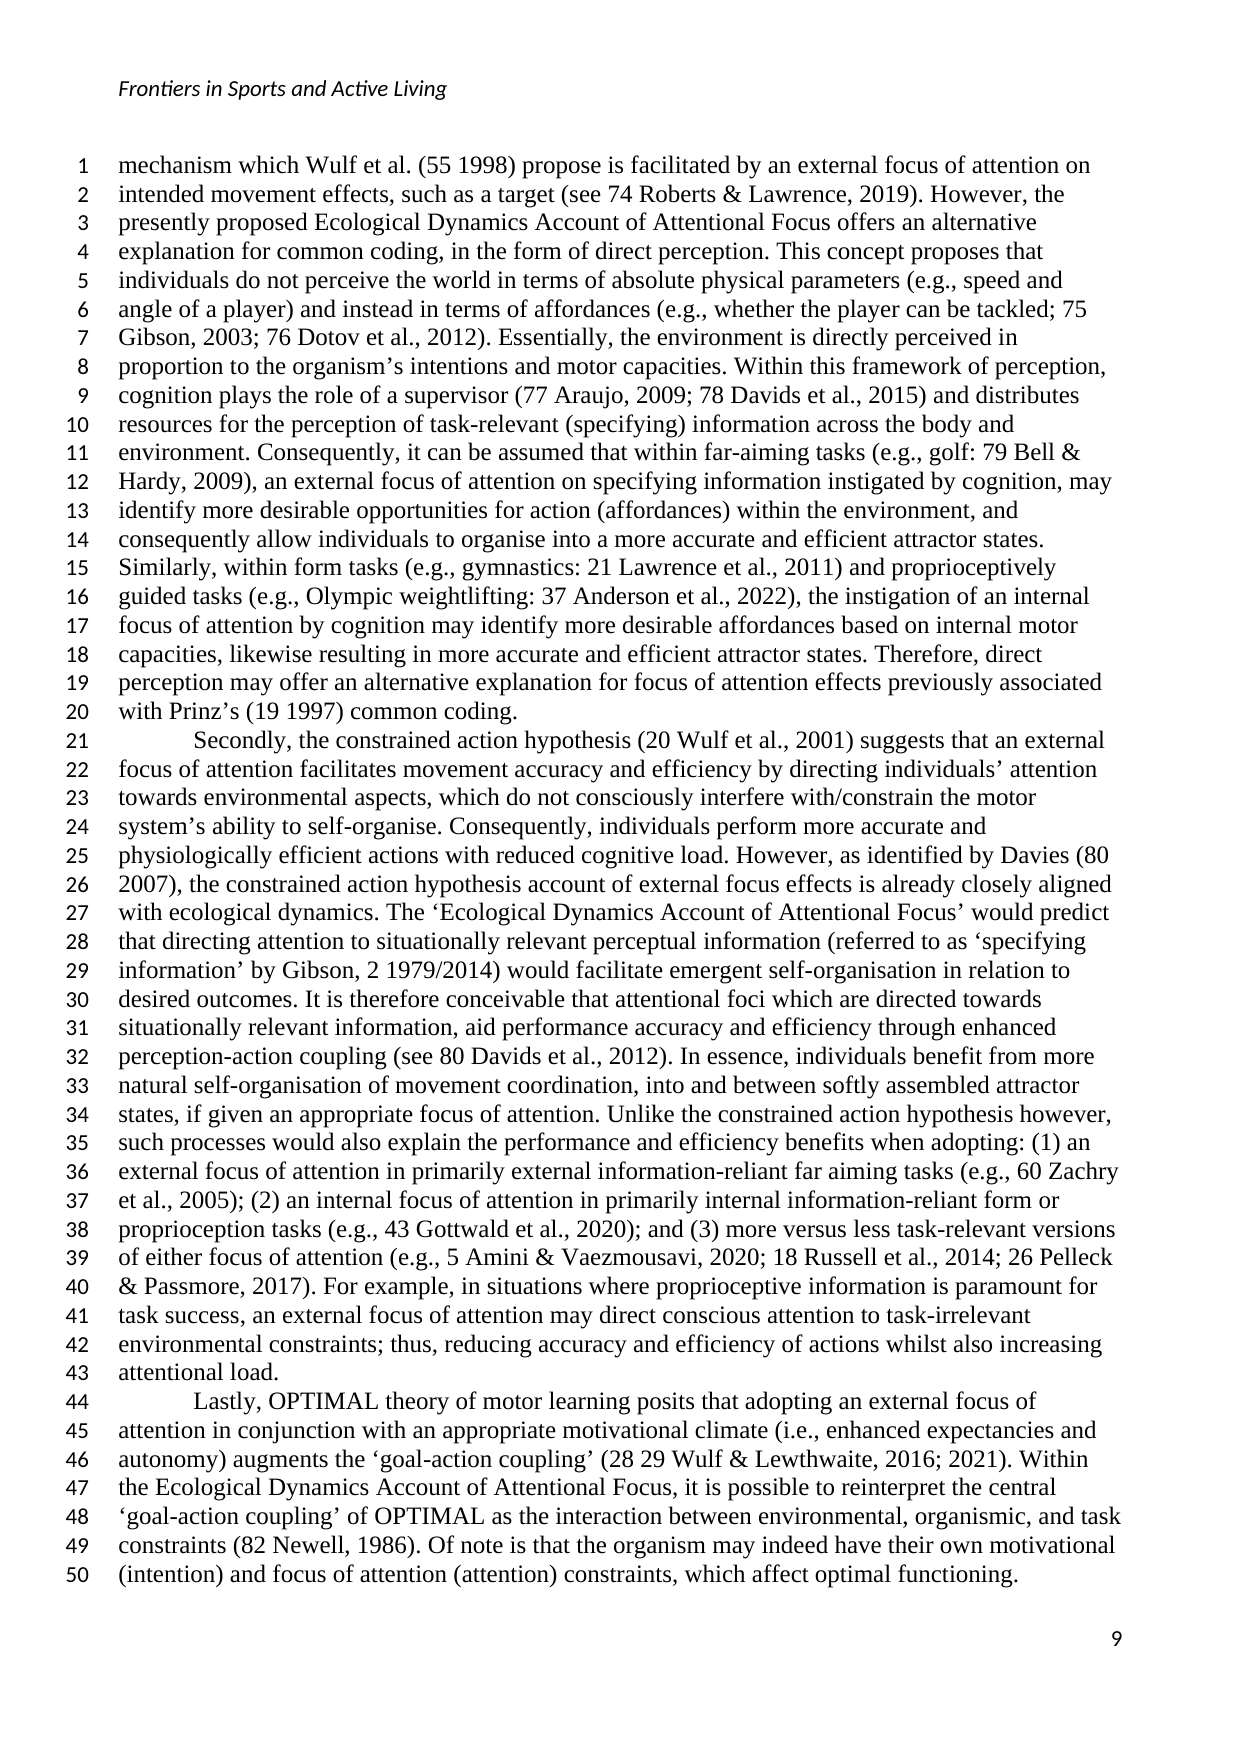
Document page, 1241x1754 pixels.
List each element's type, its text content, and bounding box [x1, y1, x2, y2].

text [118, 1386, 1122, 1587]
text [118, 150, 1122, 725]
text Secondly, the constrained action hypothesis (20 Wulf et al., 2001) suggests that an external focus of attention facilitates movement accuracy and efficiency by directing individuals’ attention towards environmental aspects, which do not consciously interfere with/constrain the motor system’s ability to self-organise. Consequently, individuals perform more accurate and physiologically efficient actions with reduced cognitive load. However, as identified by Davies (80 2007), the constrained action hypothesis account of external focus effects is already closely aligned with ecological dynamics. The ‘Ecological Dynamics Account of Attentional Focus’ would predict that directing attention to situationally relevant perceptual information (referred to as ‘specifying information’ by Gibson, 2 1979/2014) would facilitate emergent self-organisation in relation to desired outcomes. It is therefore conceivable that attentional foci which are directed towards situationally relevant information, aid performance accuracy and efficiency through enhanced perception-action coupling (see 80 Davids et al., 2012). In essence, individuals benefit from more natural self-organisation of movement coordination, into and between softly assembled attractor states, if given an appropriate focus of attention. Unlike the constrained action hypothesis however, such processes would also explain the performance and efficiency benefits when adopting: (1) an external focus of attention in primarily external information-reliant far aiming tasks (e.g., 60 Zachry et al., 2005); (2) an internal focus of attention in primarily internal information-reliant form or proprioception tasks (e.g., 43 Gottwald et al., 2020); and (3) more versus less task-relevant versions of either focus of attention (e.g., 5 Amini & Vaezmousavi, 2020; 18 Russell et al., 2014; 26 Pelleck & Passmore, 2017). For example, in situations where proprioceptive information is paramount for task success, an external focus of attention may direct conscious attention to task-irrelevant environmental constraints; thus, reducing accuracy and efficiency of actions whilst also increasing attentional load. [118, 725, 1122, 1386]
